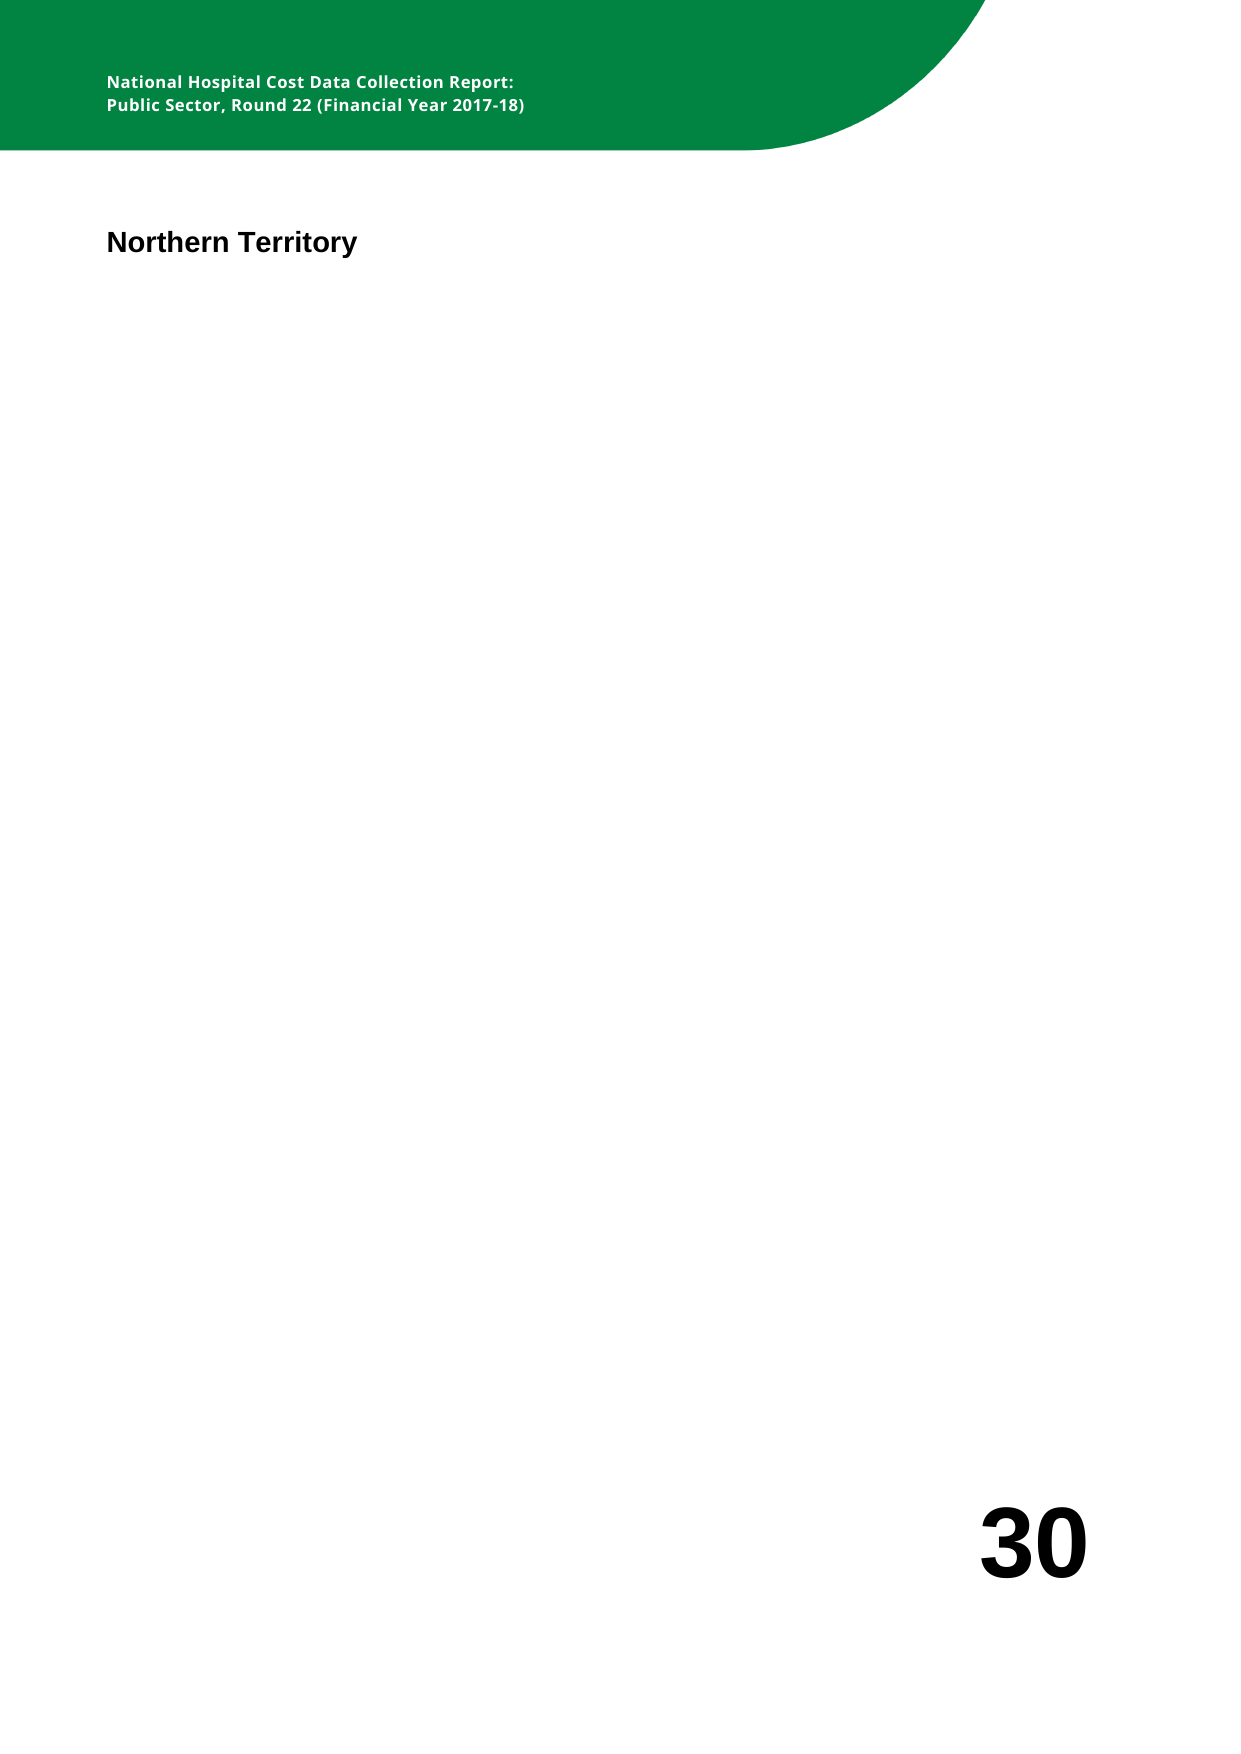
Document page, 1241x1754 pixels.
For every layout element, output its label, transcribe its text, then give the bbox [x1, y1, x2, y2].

picture [0, 0, 997, 151]
text Northern Territory [106, 225, 1090, 259]
